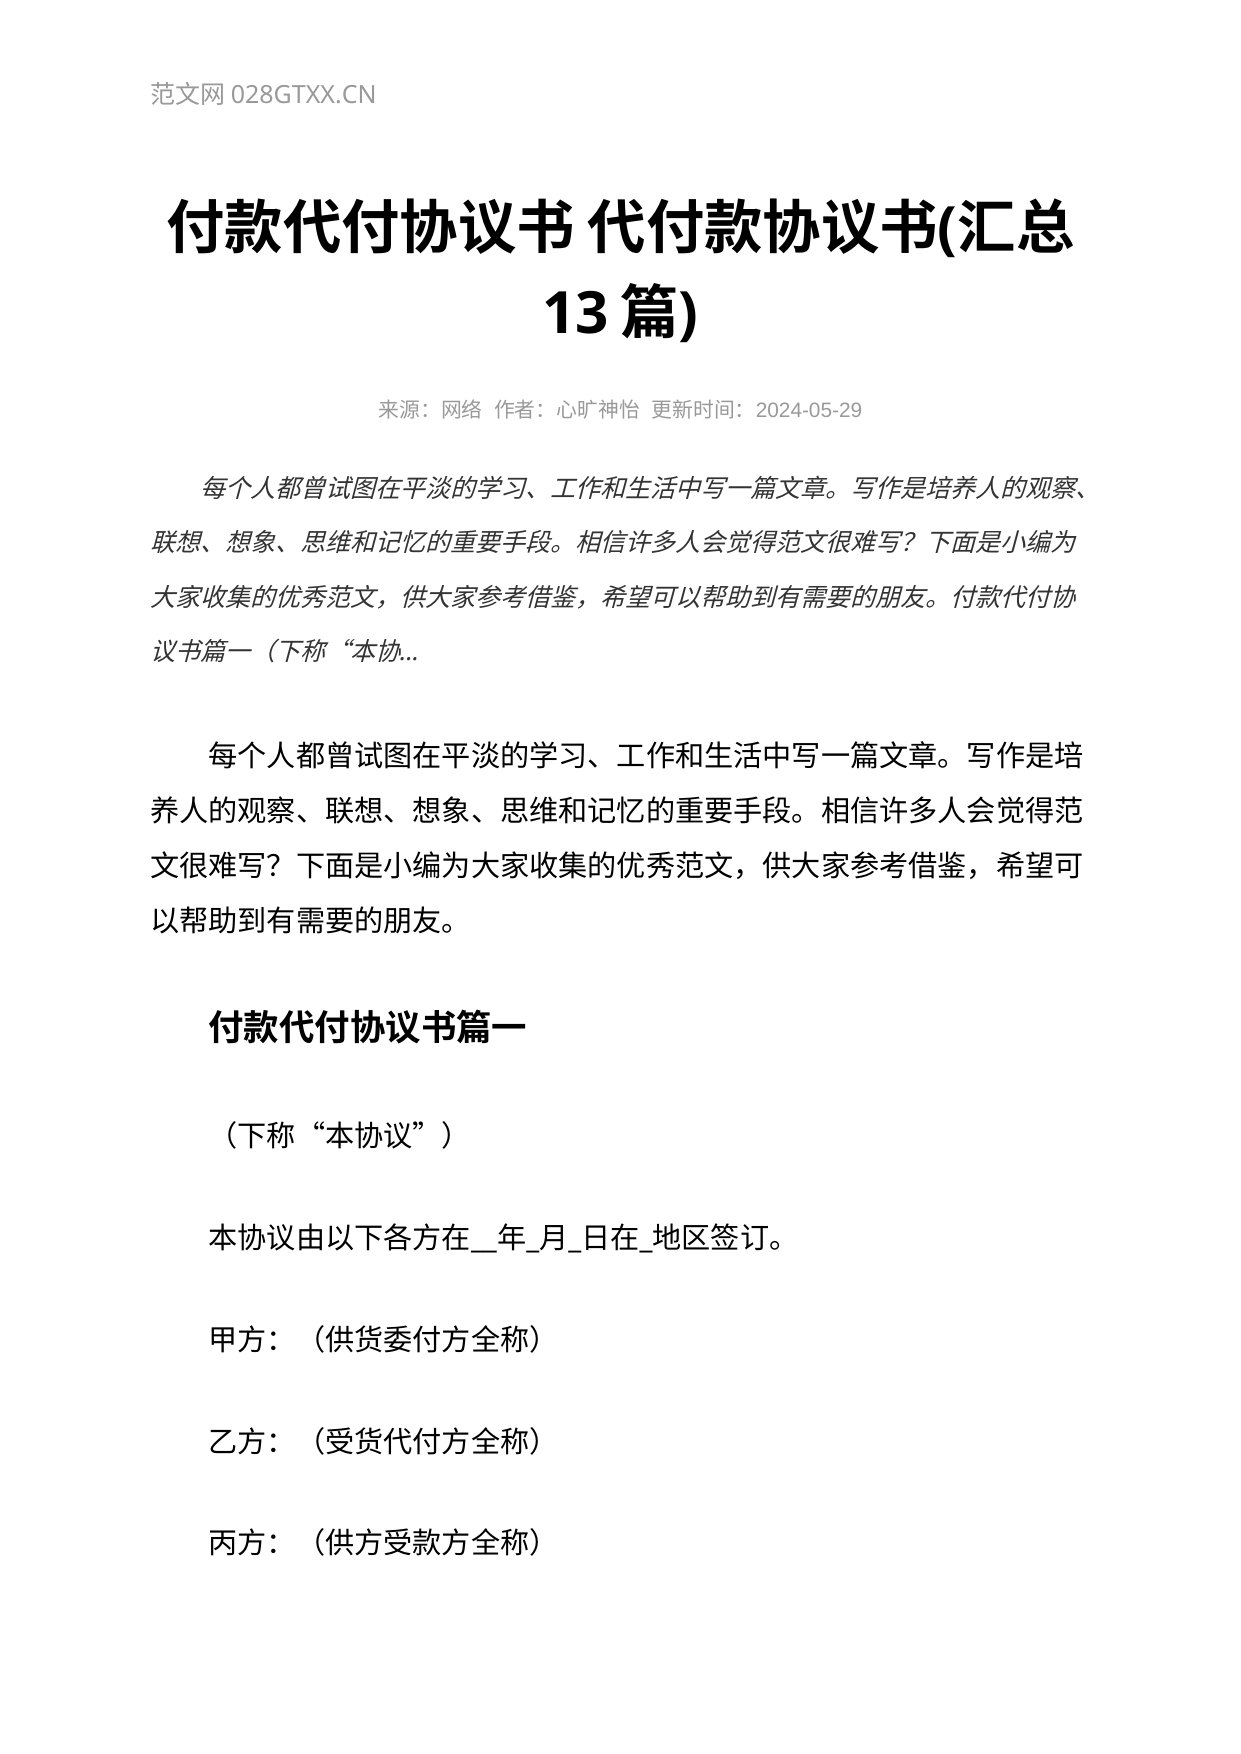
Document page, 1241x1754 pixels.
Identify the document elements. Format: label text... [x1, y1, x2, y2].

text 丙方：（供方受款方全称） [150, 1520, 1090, 1562]
text （下称“本协议”） [150, 1113, 1090, 1155]
text 每个人都曾试图在平淡的学习、工作和生活中写一篇文章。写作是培养人的观察、联想、想象、思维和记忆的重要手段。相信许多人会觉得范文很难写？下面是小编为大家收集的优秀范文，供大家参考借鉴，希望可以帮助到有需要的朋友。 [150, 733, 1090, 940]
text 付款代付协议书篇一 [150, 999, 1090, 1051]
text 来源：网络 作者：心旷神怡 更新时间：2024-05-29 [150, 398, 1090, 422]
text 甲方：（供货委付方全称） [150, 1317, 1090, 1359]
text 乙方：（受货代付方全称） [150, 1418, 1090, 1461]
text 每个人都曾试图在平淡的学习、工作和生活中写一篇文章。写作是培养人的观察、联想、想象、思维和记忆的重要手段。相信许多人会觉得范文很难写？下面是小编为大家收集的优秀范文，供大家参考借鉴，希望可以帮助到有需要的朋友。付款代付协议书篇一（下称“本协... [150, 468, 1090, 668]
text 本协议由以下各方在__年_月_日在_地区签订。 [150, 1214, 1090, 1257]
subtitle 付款代付协议书 代付款协议书(汇总13篇) [150, 181, 1090, 351]
